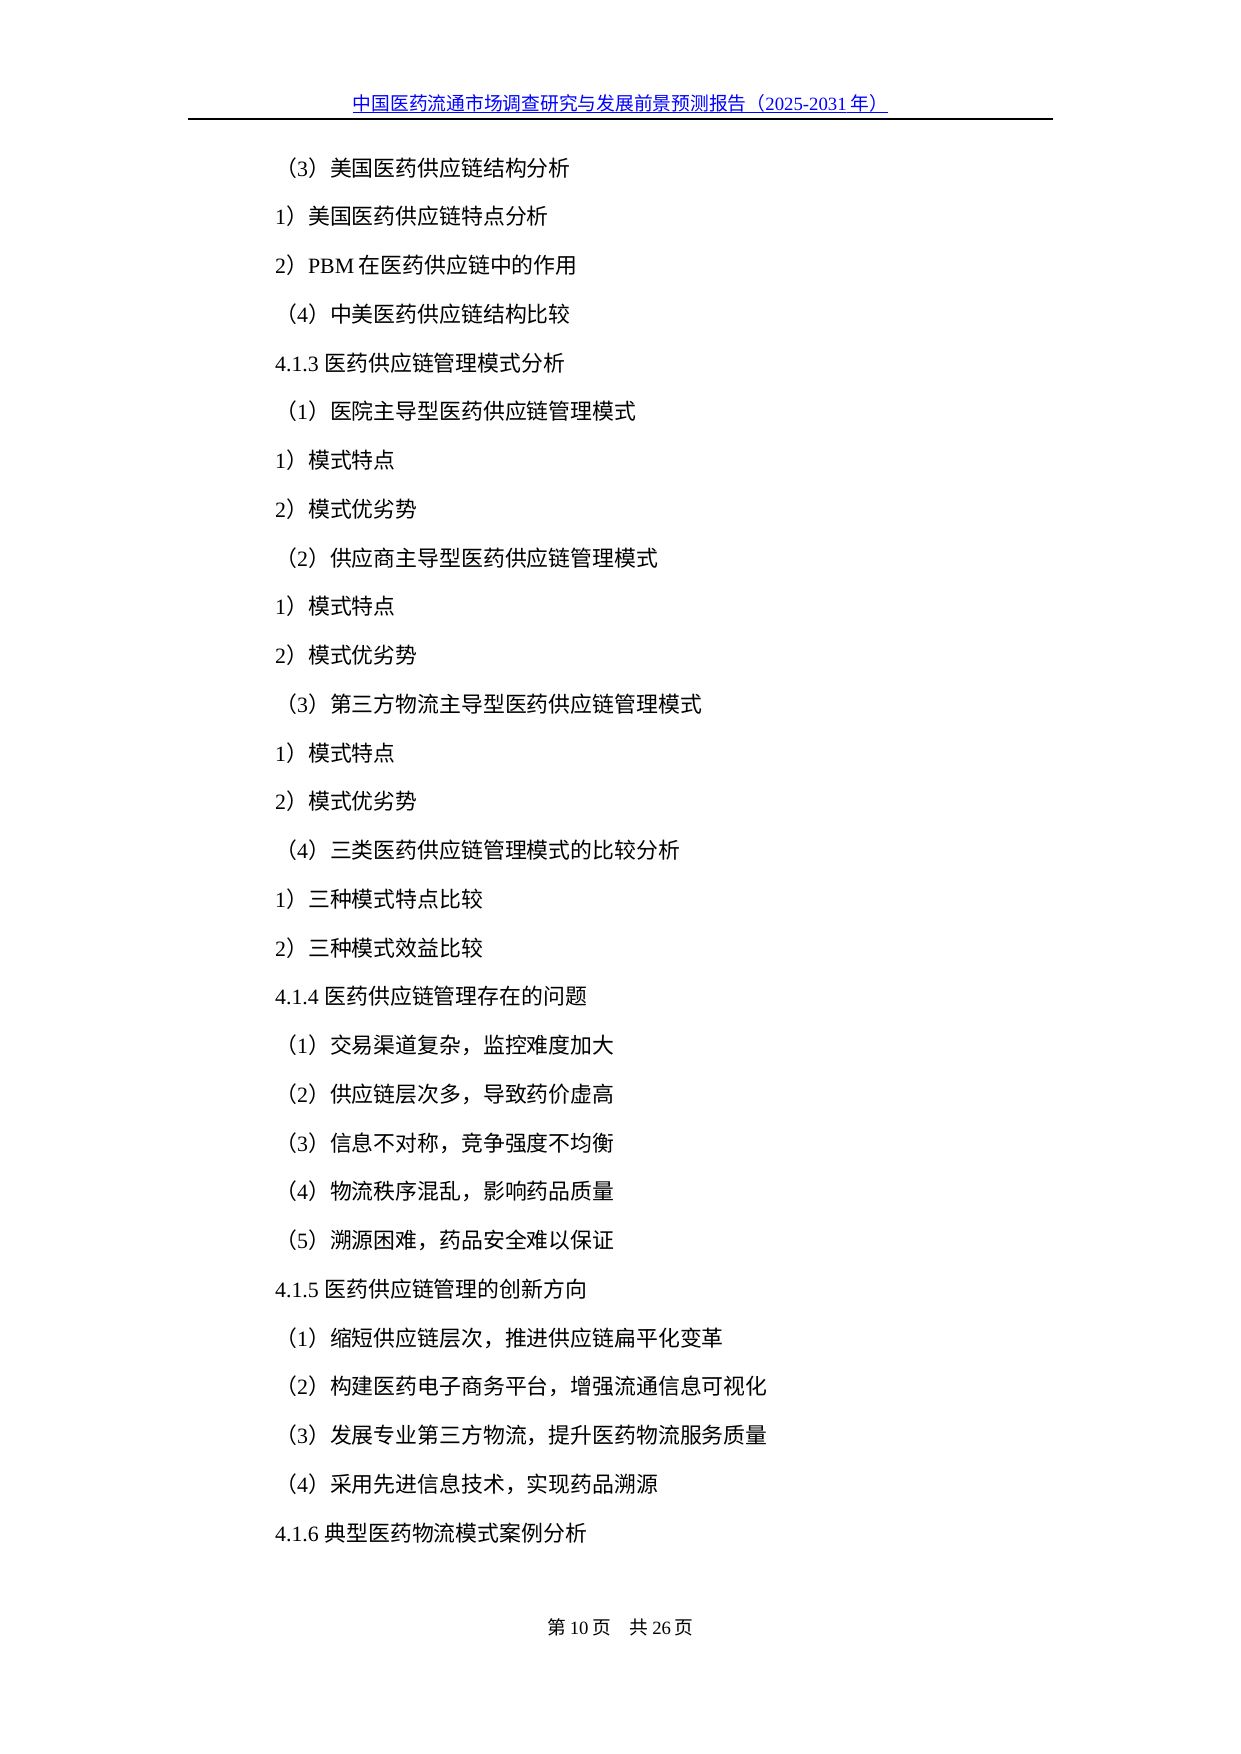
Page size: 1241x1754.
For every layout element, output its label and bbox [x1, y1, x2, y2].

text [187, 150, 1053, 1548]
